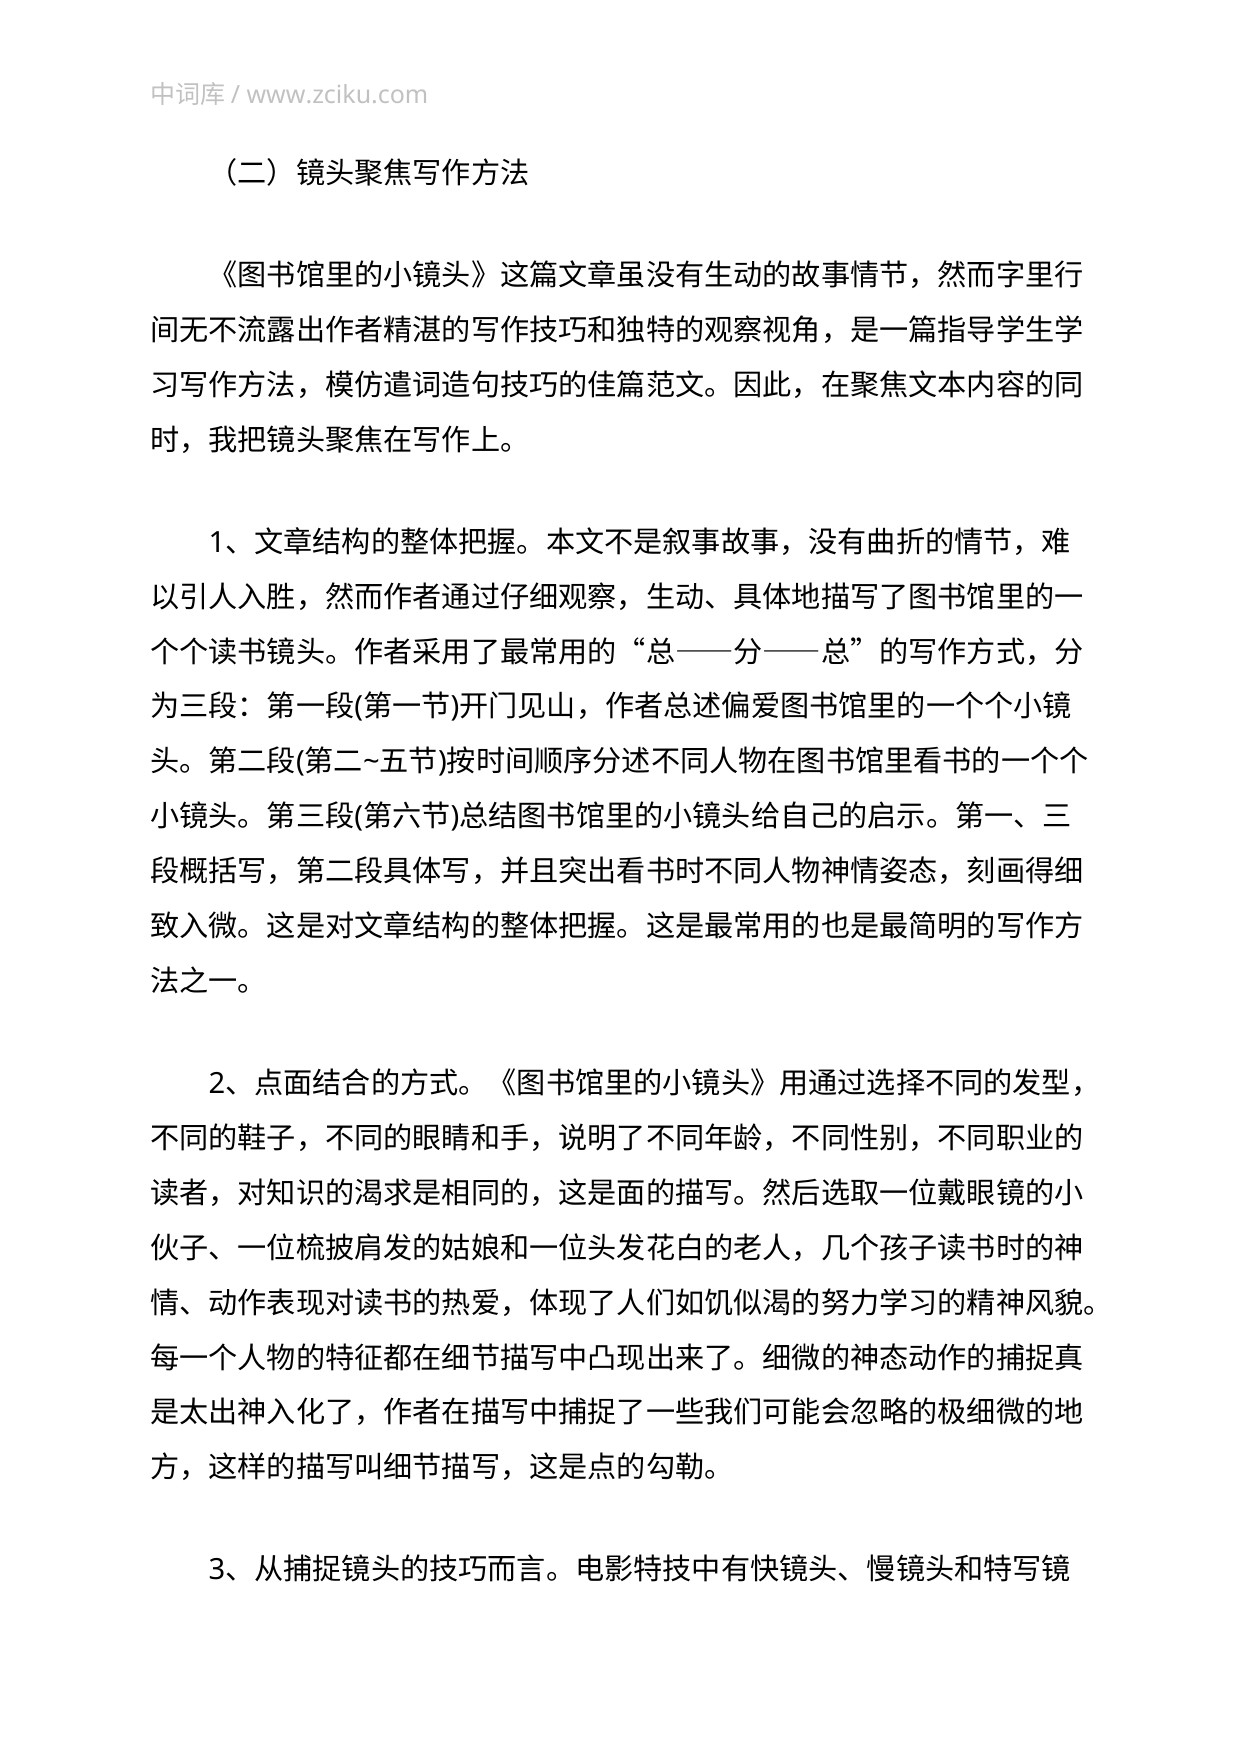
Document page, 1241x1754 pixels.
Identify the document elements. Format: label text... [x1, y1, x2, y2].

text 1、文章结构的整体把握。本文不是叙事故事，没有曲折的情节，难以引人入胜，然而作者通过仔细观察，生动、具体地描写了图书馆里的一个个读书镜头。作者采用了最常用的“总——分——总”的写作方式，分为三段：第一段(第一节)开门见山，作者总述偏爱图书馆里的一个个小镜头。第二段(第二~五节)按时间顺序分述不同人物在图书馆里看书的一个个小镜头。第三段(第六节)总结图书馆里的小镜头给自己的启示。第一、三段概括写，第二段具体写，并且突出看书时不同人物神情姿态，刻画得细致入微。这是对文章结构的整体把握。这是最常用的也是最简明的写作方法之一。 [150, 518, 1090, 1000]
text 《图书馆里的小镜头》这篇文章虽没有生动的故事情节，然而字里行间无不流露出作者精湛的写作技巧和独特的观察视角，是一篇指导学生学习写作方法，模仿遣词造句技巧的佳篇范文。因此，在聚焦文本内容的同时，我把镜头聚焦在写作上。 [150, 252, 1090, 459]
text 2、点面结合的方式。《图书馆里的小镜头》用通过选择不同的发型，不同的鞋子，不同的眼睛和手，说明了不同年龄，不同性别，不同职业的读者，对知识的渴求是相同的，这是面的描写。然后选取一位戴眼镜的小伙子、一位梳披肩发的姑娘和一位头发花白的老人，几个孩子读书时的神情、动作表现对读书的热爱，体现了人们如饥似渴的努力学习的精神风貌。每一个人物的特征都在细节描写中凸现出来了。细微的神态动作的捕捉真是太出神入化了，作者在描写中捕捉了一些我们可能会忽略的极细微的地方，这样的描写叫细节描写，这是点的勾勒。 [150, 1059, 1090, 1486]
text （二）镜头聚焦写作方法 [150, 150, 1090, 192]
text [150, 1546, 1090, 1588]
